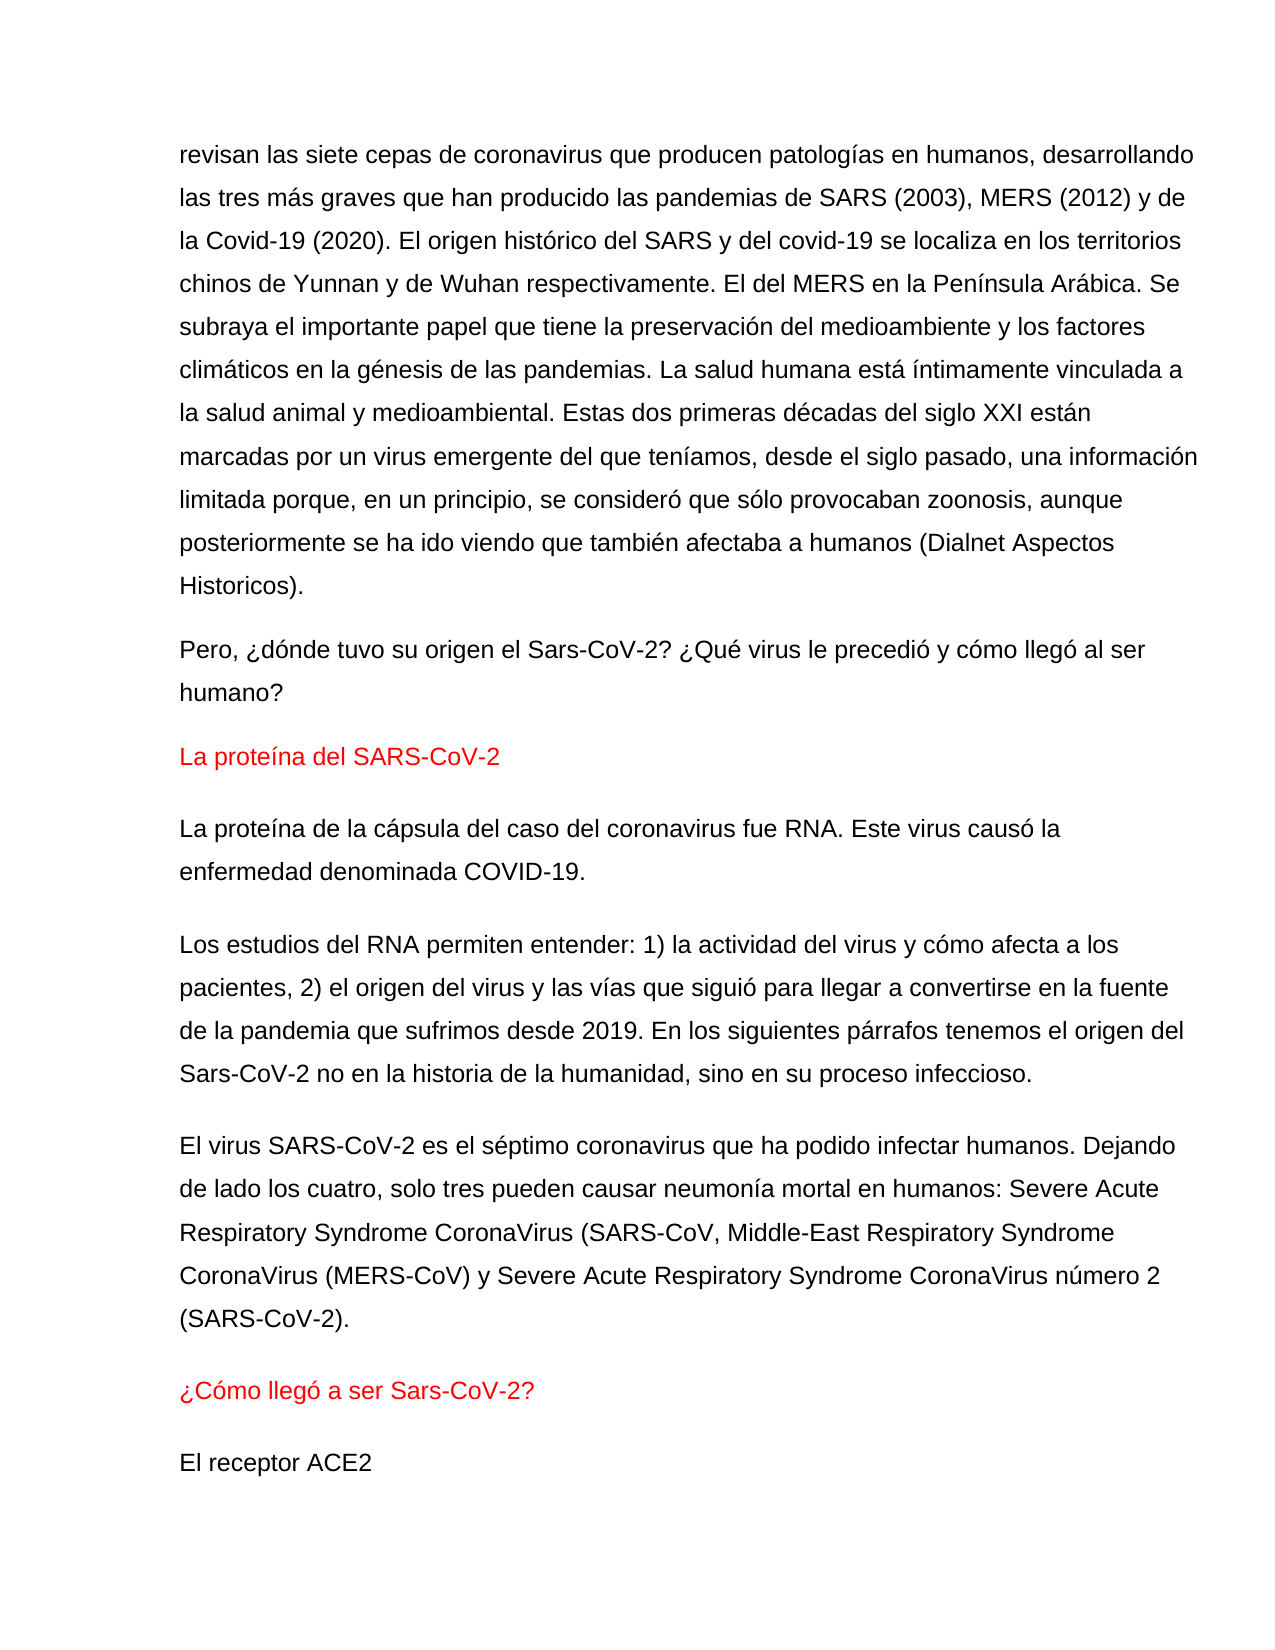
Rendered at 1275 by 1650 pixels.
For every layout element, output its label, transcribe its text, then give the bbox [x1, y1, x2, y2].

text La proteína de la cápsula del caso del coronavirus fue RNA. Este virus causó la enfermedad denominada COVID-19. [179, 814, 1200, 886]
text La proteína del SARS-CoV-2 [179, 742, 1200, 771]
text Pero, ¿dónde tuvo su origen el Sars-CoV-2? ¿Qué virus le precedió y cómo llegó al ser humano? [179, 635, 1200, 707]
text El receptor ACE2 [179, 1448, 1200, 1477]
text ¿Cómo llegó a ser Sars-CoV-2? [179, 1376, 1200, 1405]
text El virus SARS-CoV-2 es el séptimo coronavirus que ha podido infectar humanos. Dejando de lado los cuatro, solo tres pueden causar neumonía mortal en humanos: Severe Acute Respiratory Syndrome CoronaVirus (SARS-CoV, Middle-East Respiratory Syndrome CoronaVirus (MERS-CoV) y Severe Acute Respiratory Syndrome CoronaVirus número 2 (SARS-CoV-2). [179, 1131, 1200, 1332]
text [179, 139, 1200, 599]
text Los estudios del RNA permiten entender: 1) la actividad del virus y cómo afecta a los pacientes, 2) el origen del virus y las vías que siguió para llegar a convertirse en la fuente de la pandemia que sufrimos desde 2019. En los siguientes párrafos tenemos el origen del Sars-CoV-2 no en la historia de la humanidad, sino en su proceso infeccioso. [179, 929, 1200, 1088]
